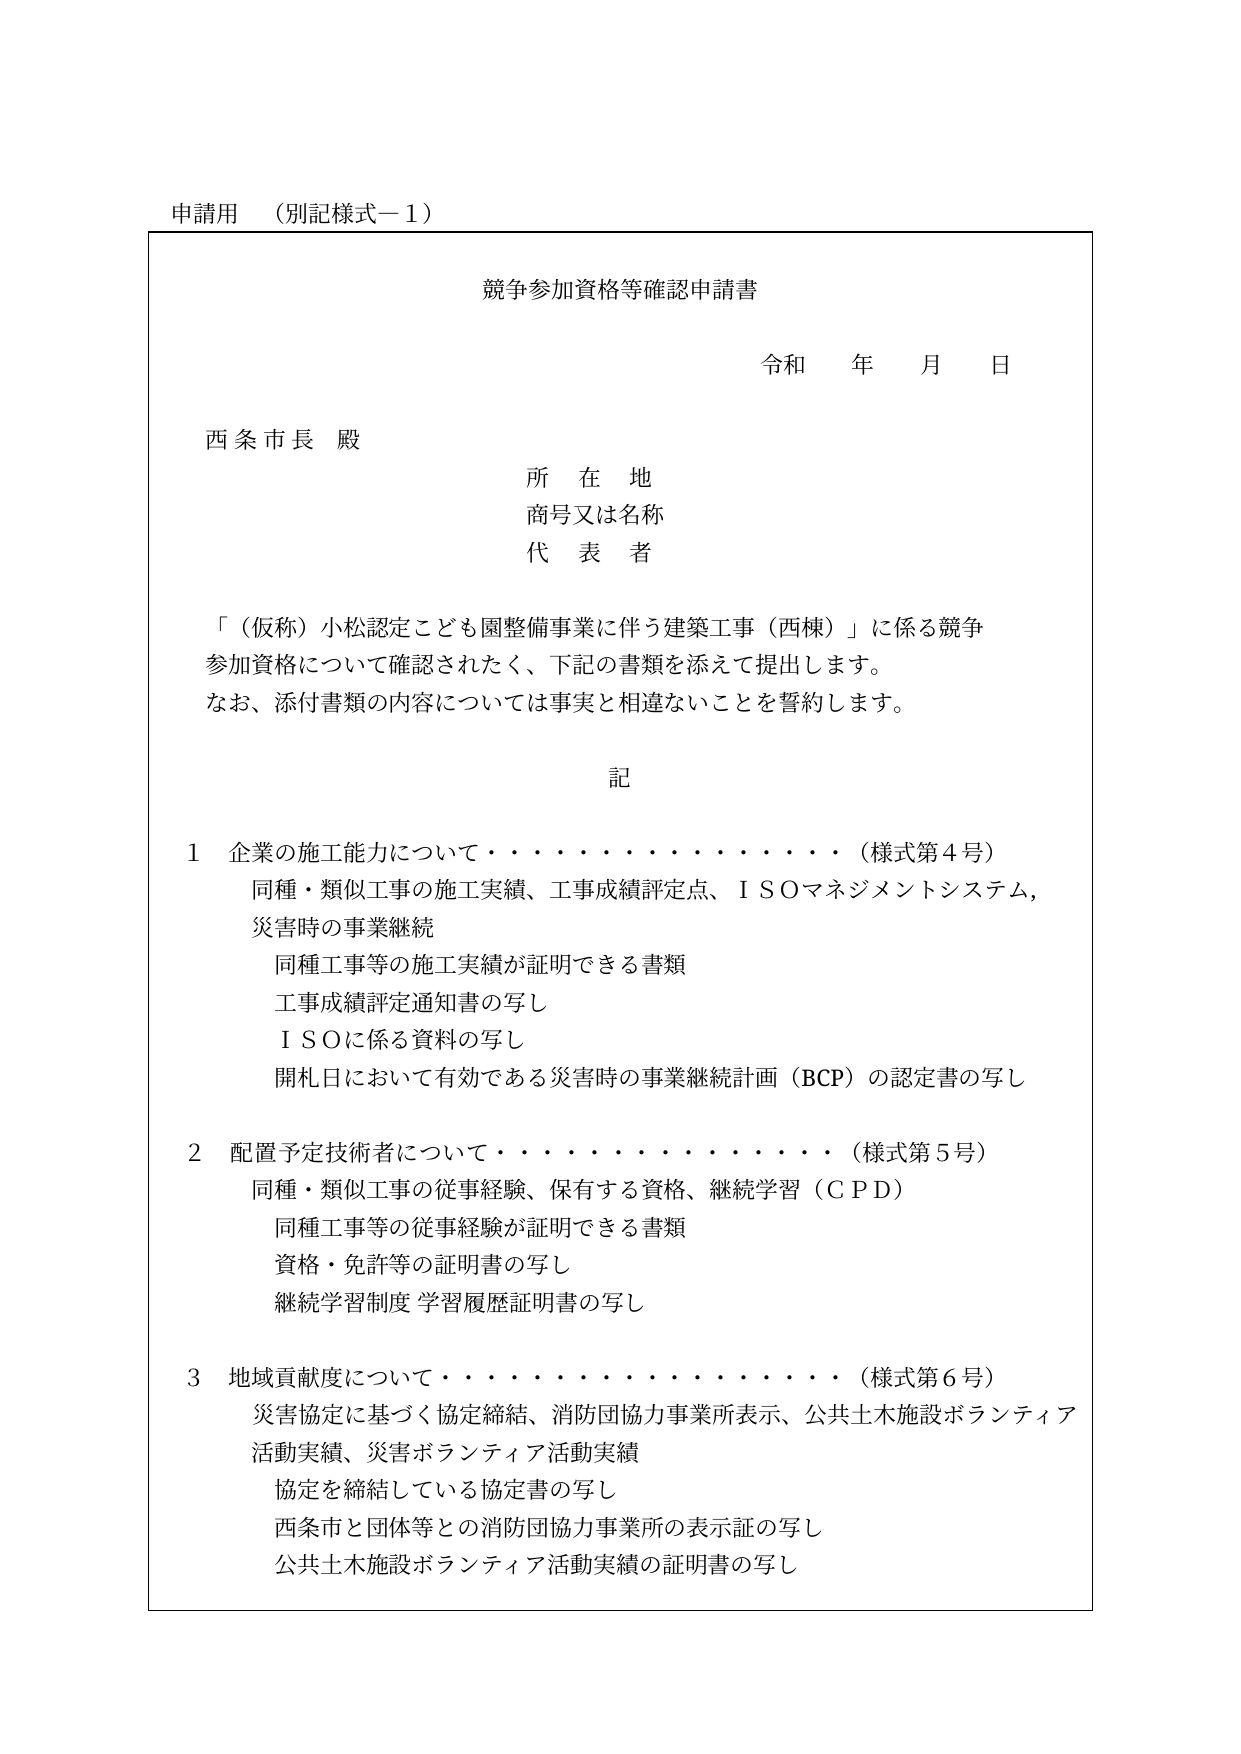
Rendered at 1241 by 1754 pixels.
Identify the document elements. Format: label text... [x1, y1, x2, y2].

text 申請用 （別記様式―１） [148, 194, 1092, 231]
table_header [149, 233, 1092, 1609]
